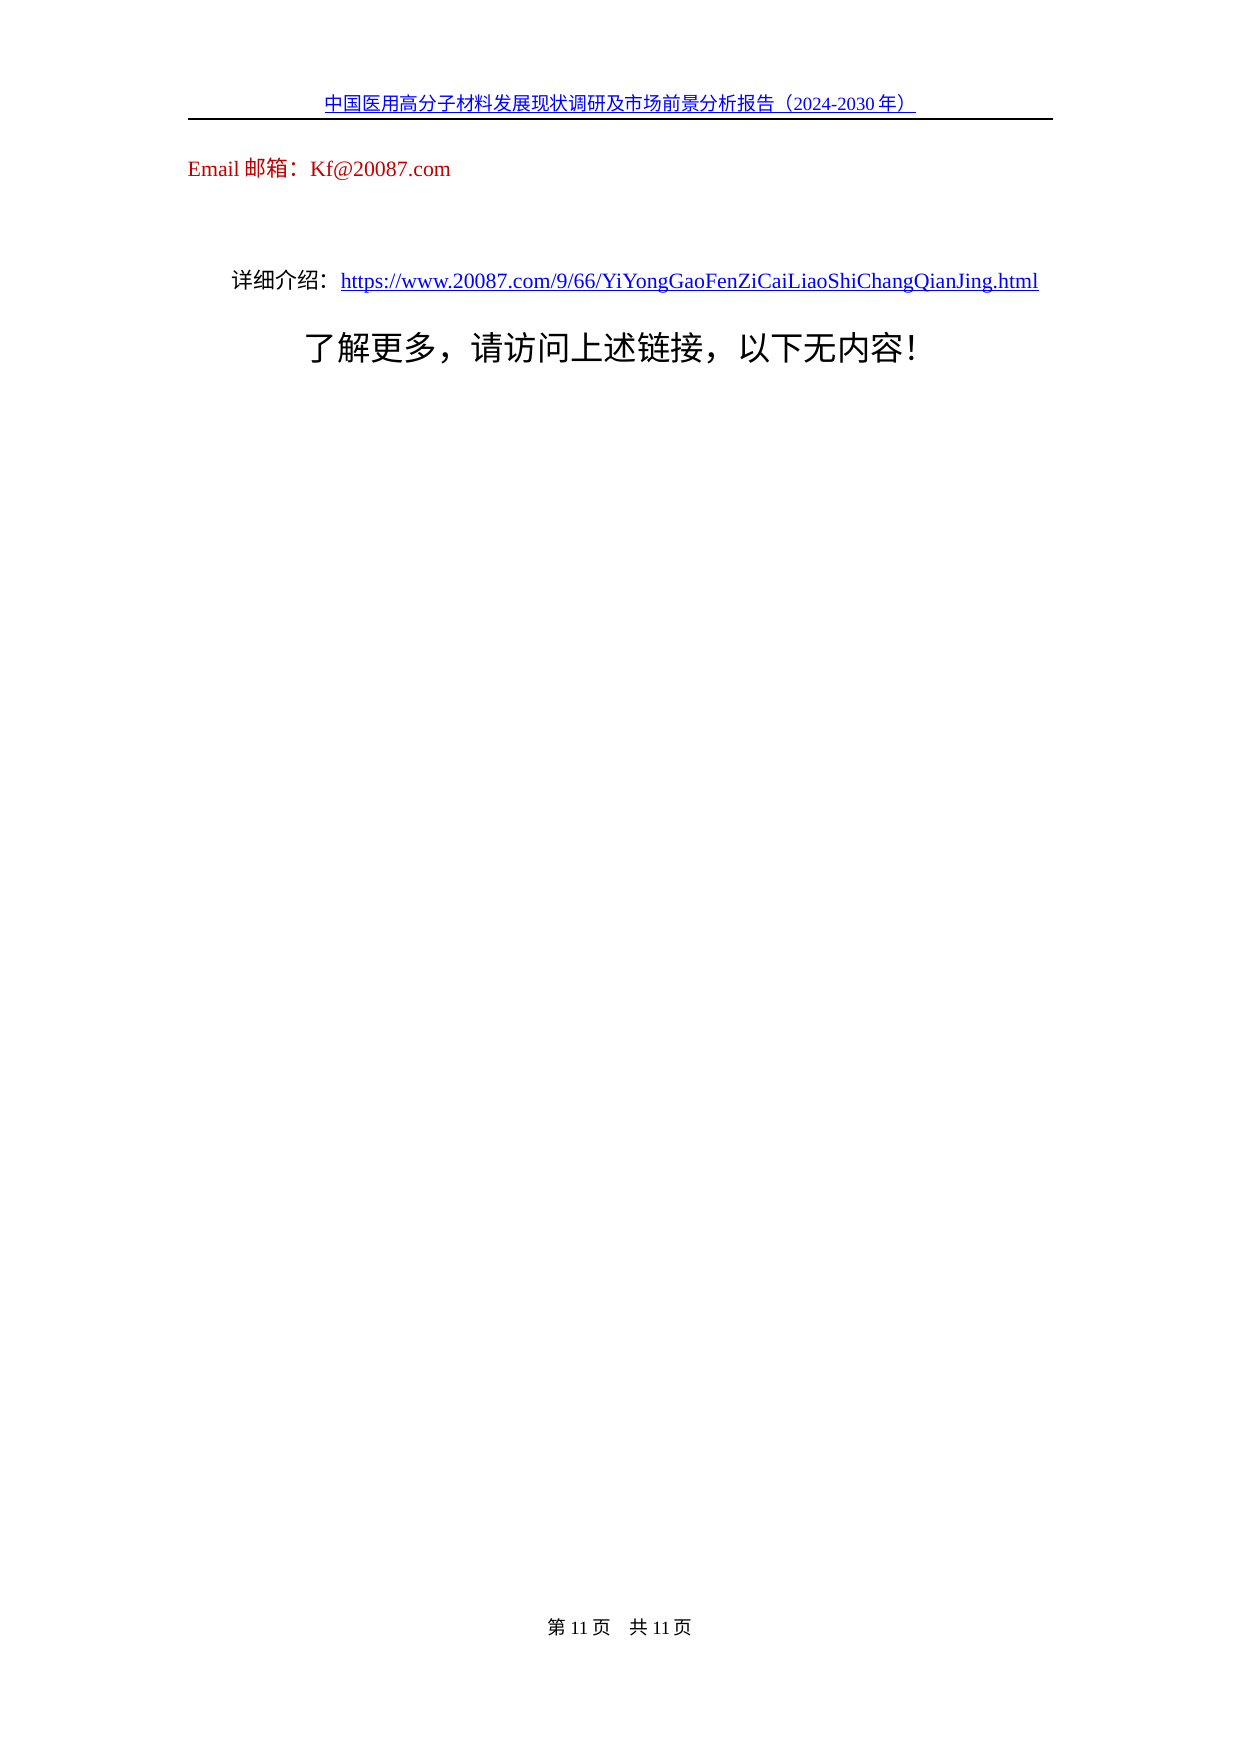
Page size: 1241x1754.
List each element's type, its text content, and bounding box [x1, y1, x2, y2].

text 详细介绍：https://www.20087.com/9/66/YiYongGaoFenZiCaiLiaoShiChangQianJing.html [187, 263, 1053, 296]
title 了解更多，请访问上述链接，以下无内容！ [187, 313, 1053, 378]
text Email邮箱：Kf@20087.com [187, 150, 1053, 183]
